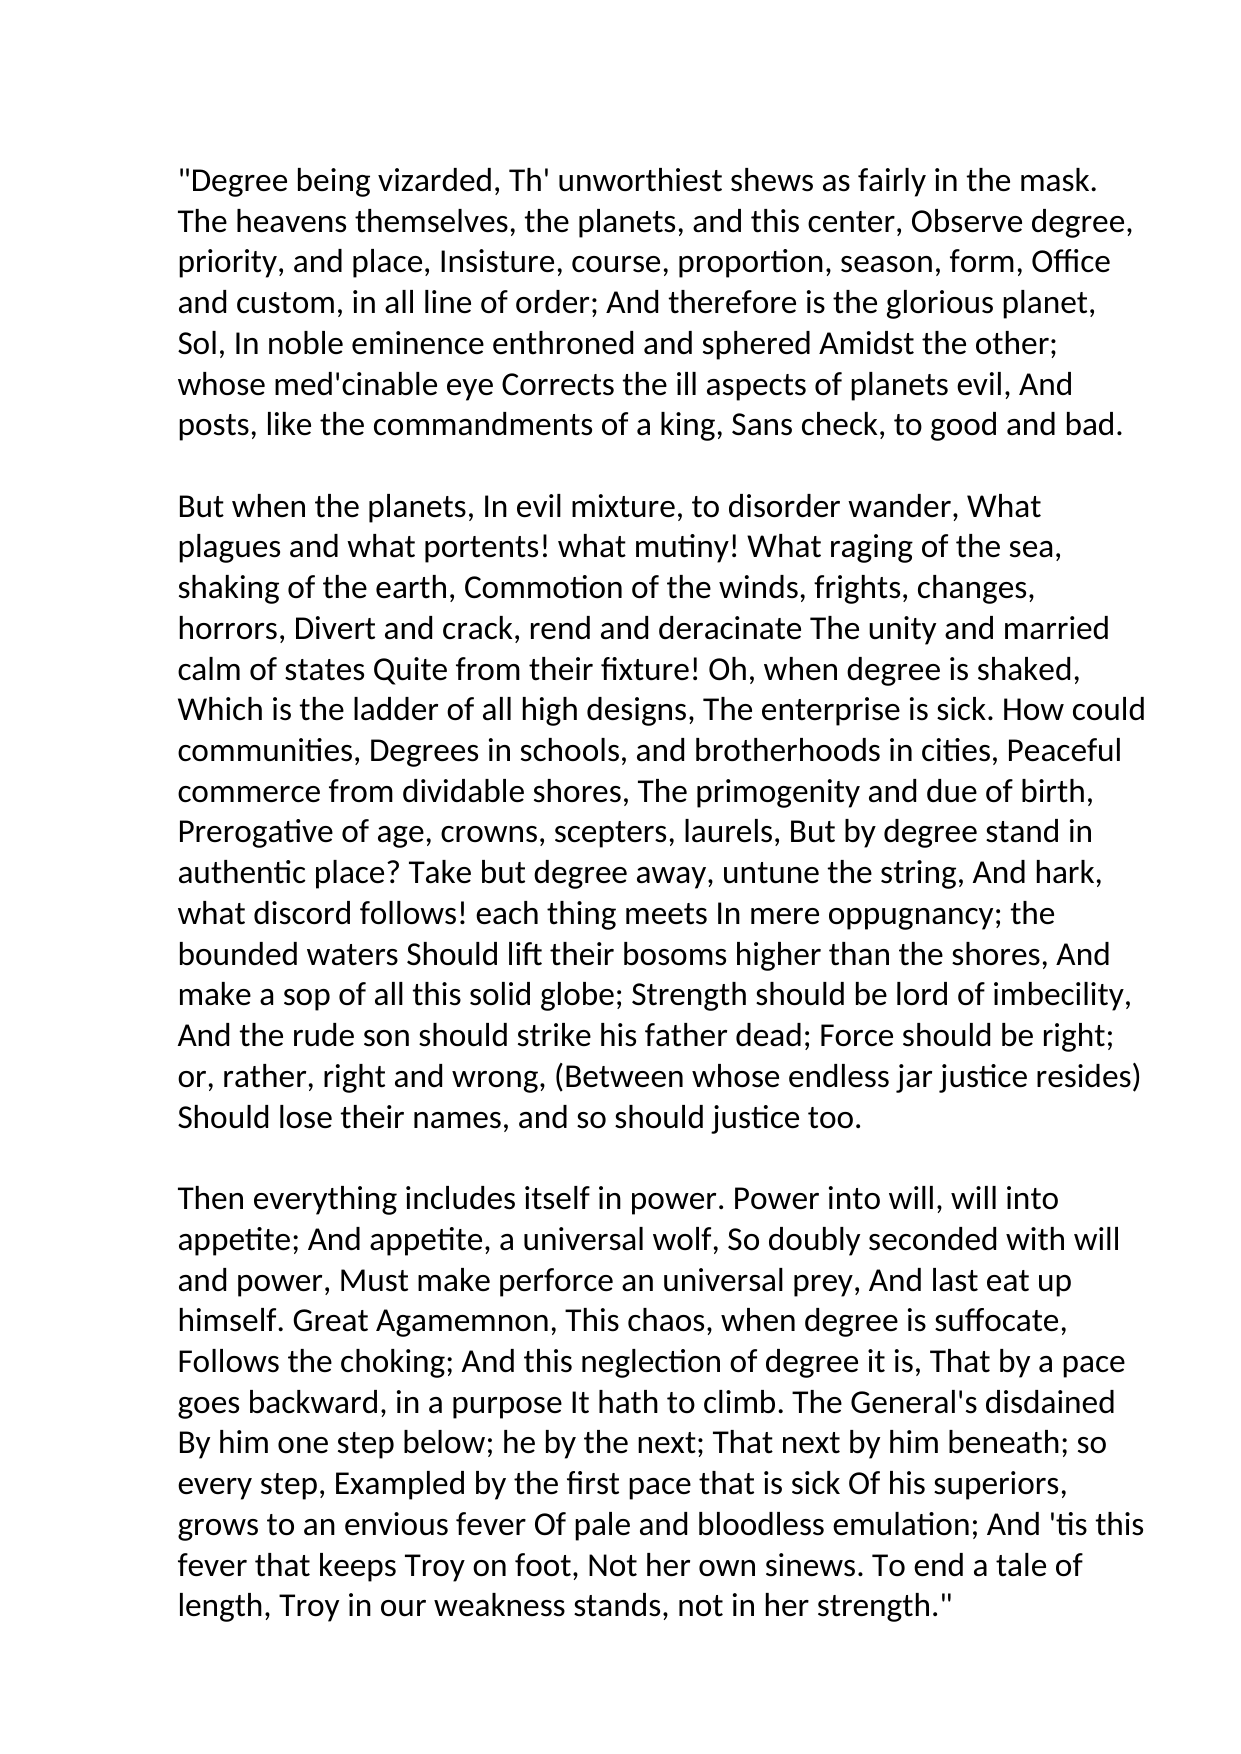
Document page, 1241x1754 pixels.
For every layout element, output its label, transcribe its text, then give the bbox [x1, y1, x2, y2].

text But when the planets, In evil mixture, to disorder wander, What plagues and what portents! what mutiny! What raging of the sea, shaking of the earth, Commotion of the winds, frights, changes, horrors, Divert and crack, rend and deracinate The unity and married calm of states Quite from their fixture! Oh, when degree is shaked, Which is the ladder of all high designs, The enterprise is sick. How could communities, Degrees in schools, and brotherhoods in cities, Peaceful commerce from dividable shores, The primogenity and due of birth, Prerogative of age, crowns, scepters, laurels, But by degree stand in authentic place? Take but degree away, untune the string, And hark, what discord follows! each thing meets In mere oppugnancy; the bounded waters Should lift their bosoms higher than the shores, And make a sop of all this solid globe; Strength should be lord of imbecility, And the rude son should strike his father dead; Force should be right; or, rather, right and wrong, (Between whose endless jar justice resides) Should lose their names, and so should justice too. [177, 485, 1152, 1136]
text Then everything includes itself in power. Power into will, will into appetite; And appetite, a universal wolf, So doubly seconded with will and power, Must make perforce an universal prey, And last eat up himself. Great Agamemnon, This chaos, when degree is suffocate, Follows the choking; And this neglection of degree it is, That by a pace goes backward, in a purpose It hath to climb. The General's disdained By him one step below; he by the next; That next by him beneath; so every step, Exampled by the first pace that is sick Of his superiors, grows to an envious fever Of pale and bloodless emulation; And 'tis this fever that keeps Troy on foot, Not her own sinews. To end a tale of length, Troy in our weakness stands, not in her strength." [177, 1177, 1152, 1625]
text "Degree being vizarded, Th' unworthiest shews as fairly in the mask. The heavens themselves, the planets, and this center, Observe degree, priority, and place, Insisture, course, proportion, season, form, Office and custom, in all line of order; And therefore is the glorious planet, Sol, In noble eminence enthroned and sphered Amidst the other; whose med'cinable eye Corrects the ill aspects of planets evil, And posts, like the commandments of a king, Sans check, to good and bad. [177, 159, 1152, 444]
